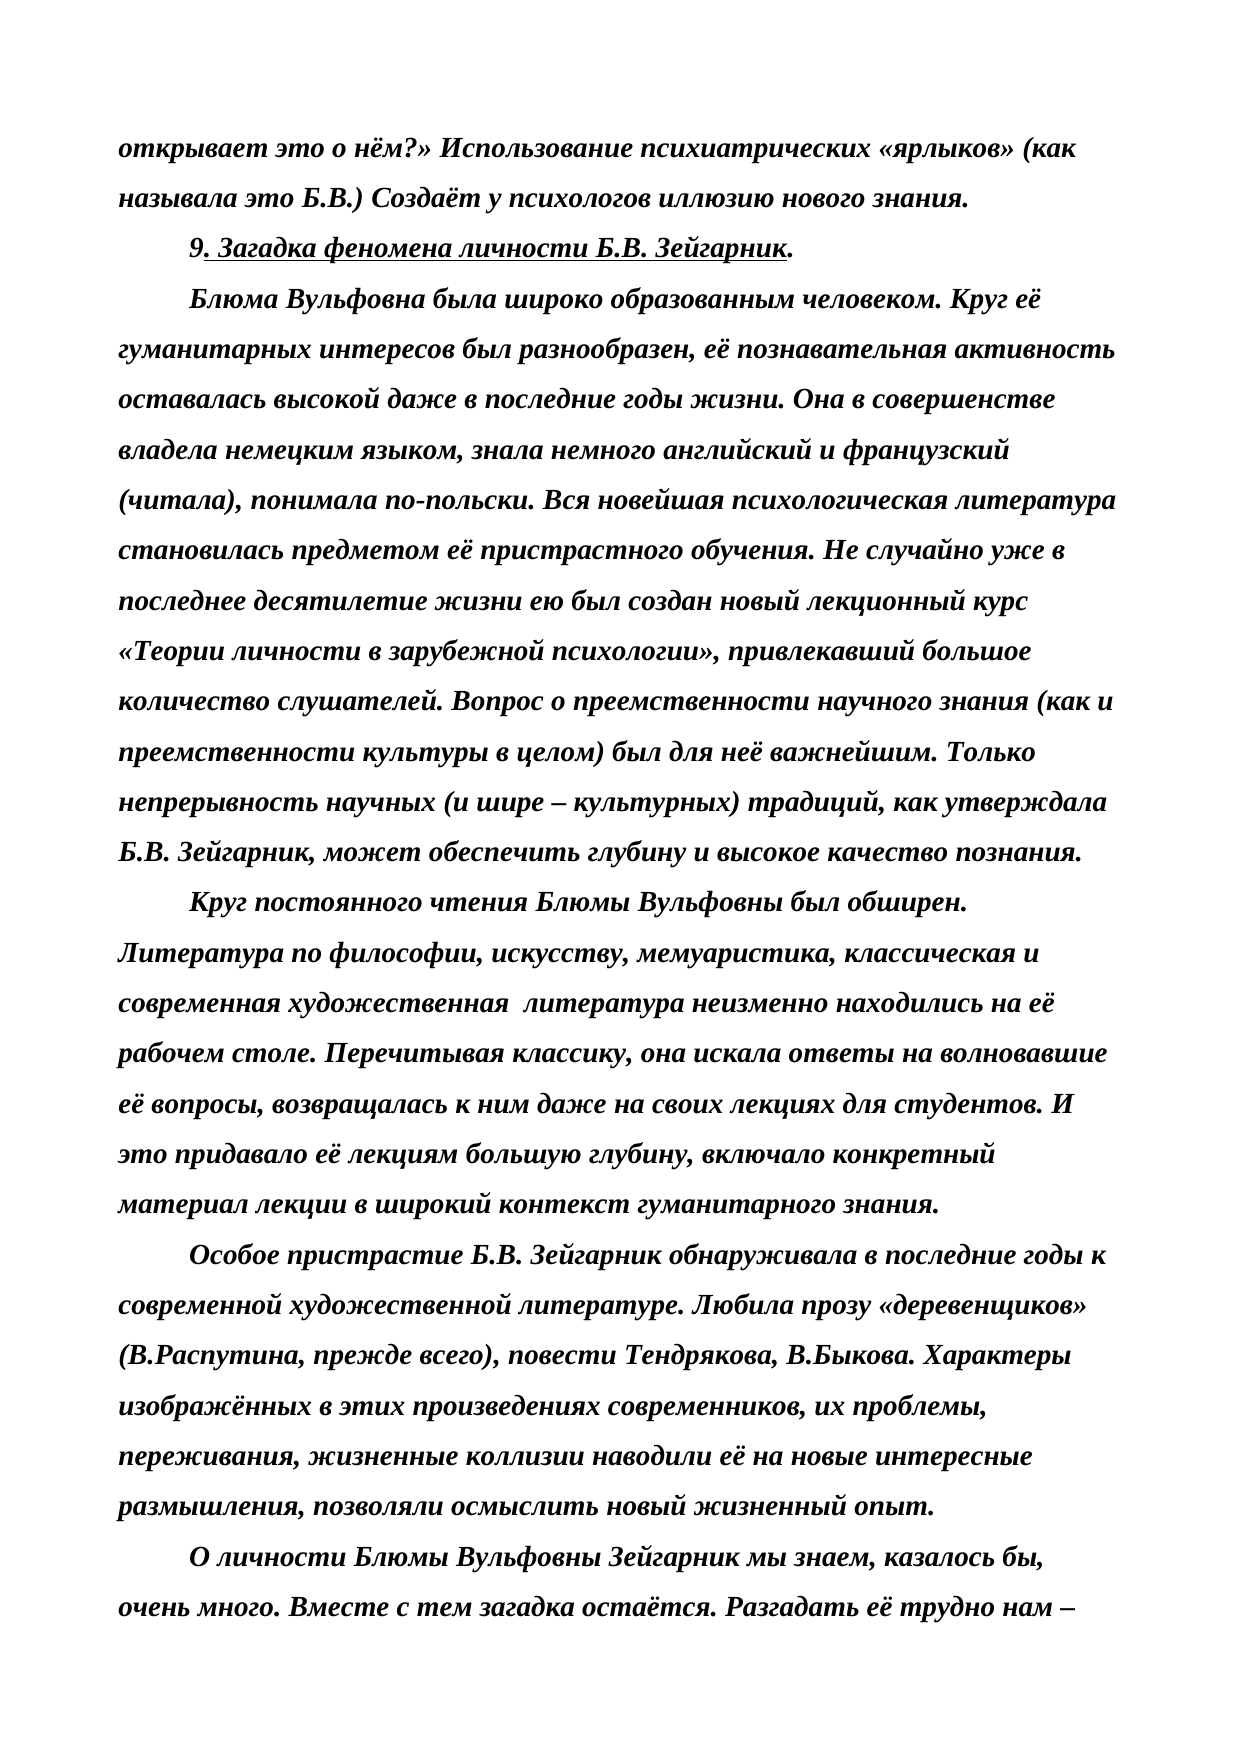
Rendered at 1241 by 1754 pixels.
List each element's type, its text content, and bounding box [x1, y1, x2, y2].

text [118, 130, 1122, 214]
text Круг постоянного чтения Блюмы Вульфовны был обширен. Литература по философии, искусству, мемуаристика, классическая и современная художественная литература неизменно находились на её рабочем столе. Перечитывая классику, она искала ответы на волновавшие её вопросы, возвращалась к ним даже на своих лекциях для студентов. И это придавало её лекциям большую глубину, включало конкретный материал лекции в широкий контекст гуманитарного знания. [118, 884, 1122, 1220]
text 9. Загадка феномена личности Б.В. Зейгарник. [118, 231, 1122, 264]
text Блюма Вульфовна была широко образованным человеком. Круг её гуманитарных интересов был разнообразен, её познавательная активность оставалась высокой даже в последние годы жизни. Она в совершенстве владела немецким языком, знала немного английский и французский (читала), понимала по-польски. Вся новейшая психологическая литература становилась предметом её пристрастного обучения. Не случайно уже в последнее десятилетие жизни ею был создан новый лекционный курс «Теории личности в зарубежной психологии», привлекавший большое количество слушателей. Вопрос о преемственности научного знания (как и преемственности культуры в целом) был для неё важнейшим. Только непрерывность научных (и шире – культурных) традиций, как утверждала Б.В. Зейгарник, может обеспечить глубину и высокое качество познания. [118, 281, 1122, 868]
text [118, 1539, 1122, 1622]
text Особое пристрастие Б.В. Зейгарник обнаруживала в последние годы к современной художественной литературе. Любила прозу «деревенщиков» (В.Распутина, прежде всего), повести Тендрякова, В.Быкова. Характеры изображённых в этих произведениях современников, их проблемы, переживания, жизненные коллизии наводили её на новые интересные размышления, позволяли осмыслить новый жизненный опыт. [118, 1237, 1122, 1522]
